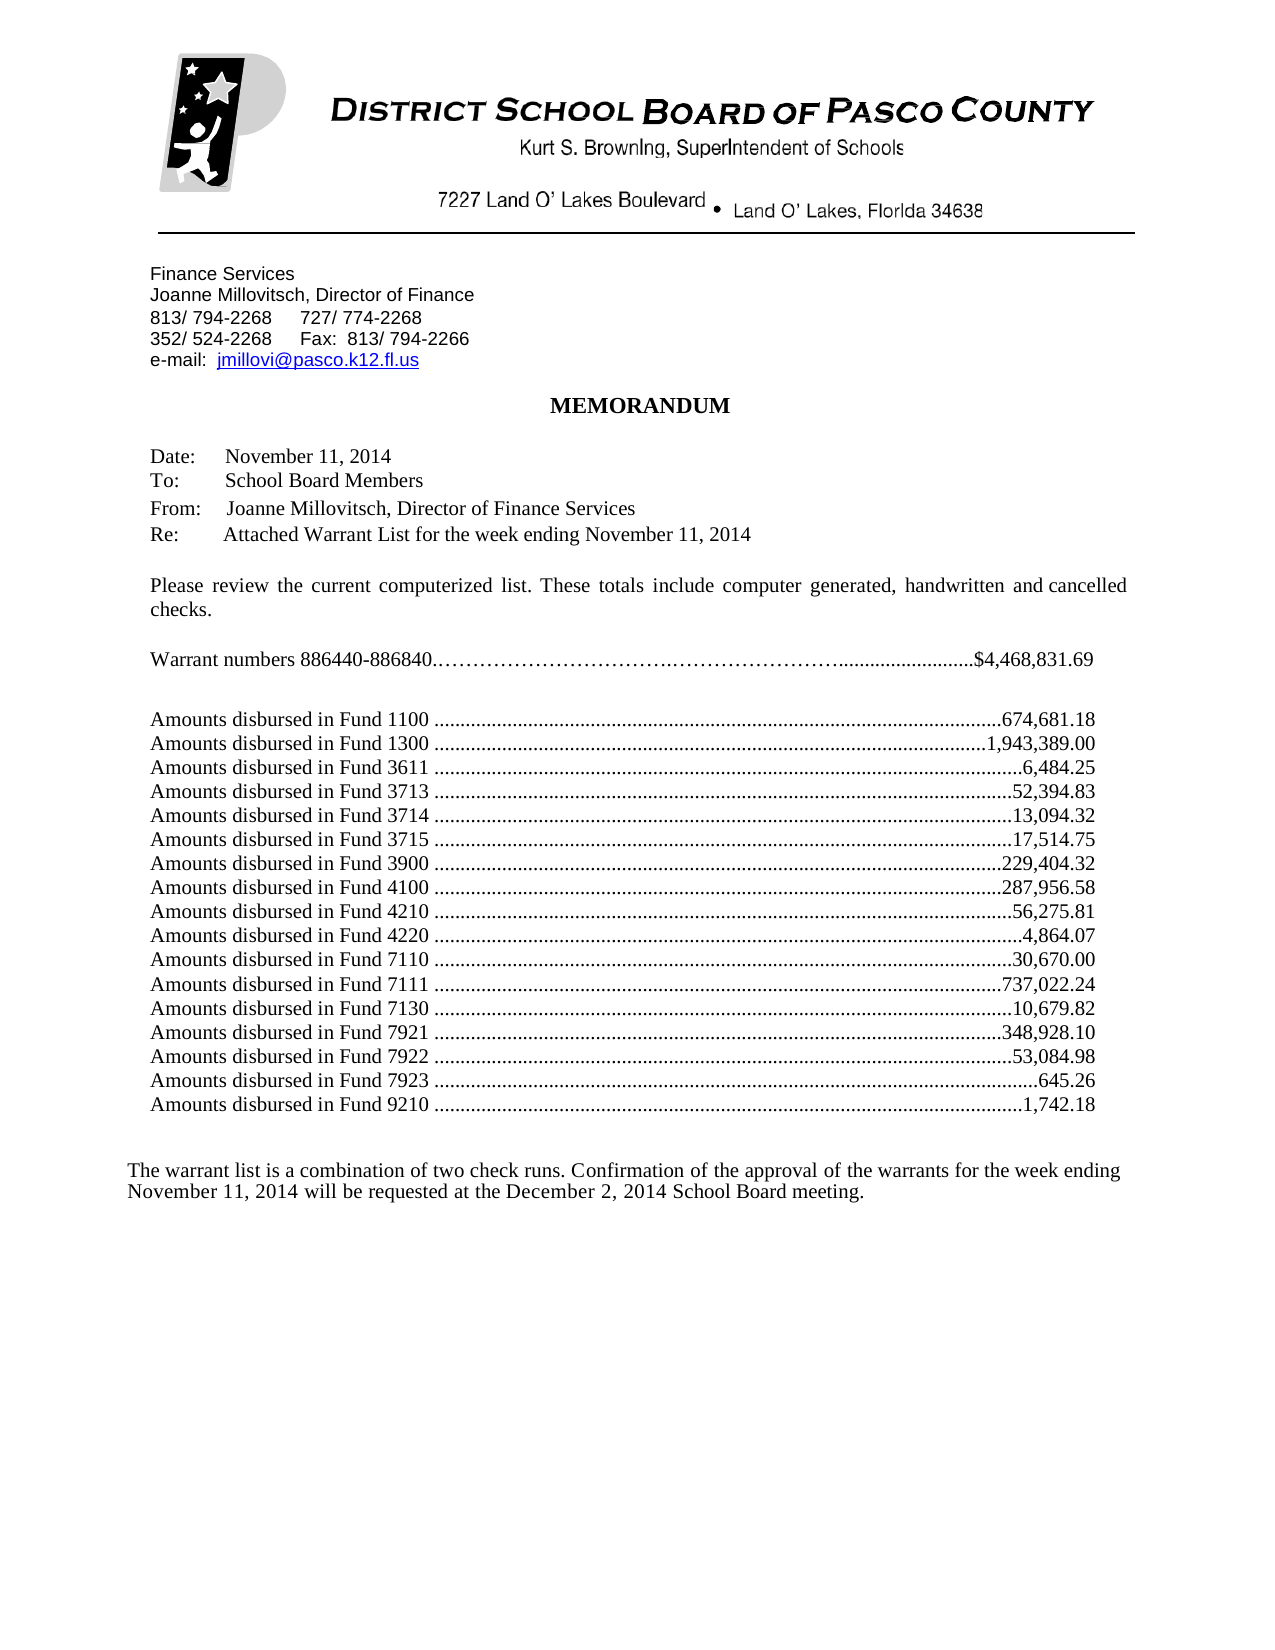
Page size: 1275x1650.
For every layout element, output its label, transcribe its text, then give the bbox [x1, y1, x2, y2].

picture [438, 188, 707, 207]
text Amounts disbursed in Fund 9210 .................................................................................................................1,742.18 [150, 1092, 1137, 1116]
text 813/ 794-2268 727/ 774-2268 [150, 307, 1137, 328]
picture [521, 137, 904, 158]
text The warrant list is a combination of two check runs. Confirmation of the approval of the warrants for the week ending November 11, 2014 will be requested at the December 2, 2014 School Board meeting. [127, 1161, 1135, 1202]
text Amounts disbursed in Fund 4210 ...............................................................................................................56,275.81 [150, 899, 1137, 923]
text Amounts disbursed in Fund 3715 ...............................................................................................................17,514.75 [150, 827, 1137, 851]
text Amounts disbursed in Fund 1300 ..........................................................................................................1,943,389.00 [150, 731, 1137, 755]
text Amounts disbursed in Fund 3611 .................................................................................................................6,484.25 [150, 755, 1137, 779]
picture [330, 97, 634, 121]
text Finance Services [150, 263, 1137, 285]
text From: Joanne Millovitsch, Director of Finance Services [150, 492, 1137, 521]
text 352/ 524-2268 Fax: 813/ 794-2266 e-mail: jmillovi@pasco.k12.fl.us [150, 329, 473, 371]
text Amounts disbursed in Fund 3714 ...............................................................................................................13,094.32 [150, 803, 1137, 827]
text Re: Attached Warrant List for the week ending November 11, 2014 [150, 521, 1137, 547]
text Amounts disbursed in Fund 7130 ...............................................................................................................10,679.82 [150, 996, 1137, 1019]
text Joanne Millovitsch, Director of Finance [150, 285, 1137, 306]
text Amounts disbursed in Fund 7111 .............................................................................................................737,022.24 [150, 971, 1137, 996]
text Warrant numbers 886440-886840.…………………………….……………………..........................$4,468,831.69 [150, 647, 1137, 671]
picture [734, 200, 983, 219]
text Amounts disbursed in Fund 3900 .............................................................................................................229,404.32 [150, 851, 1137, 875]
text Amounts disbursed in Fund 4100 .............................................................................................................287,956.58 [150, 875, 1137, 899]
text MEMORANDUM [545, 392, 735, 418]
text Amounts disbursed in Fund 3713 ...............................................................................................................52,394.83 [150, 779, 1137, 803]
text Amounts disbursed in Fund 7921 .............................................................................................................348,928.10 [150, 1019, 1137, 1044]
text Please review the current computerized list. These totals include computer generated, handwritten and cancelled checks. [150, 573, 1129, 621]
text Amounts disbursed in Fund 7110 ...............................................................................................................30,670.00 [150, 947, 1137, 971]
text To: School Board Members [150, 468, 1137, 492]
text Amounts disbursed in Fund 7923 ....................................................................................................................645.26 [127, 1068, 1137, 1092]
text Amounts disbursed in Fund 1100 .............................................................................................................674,681.18 [150, 707, 1137, 731]
text Amounts disbursed in Fund 4220 .................................................................................................................4,864.07 [150, 923, 1137, 947]
text Date: November 11, 2014 [150, 444, 1137, 468]
text Amounts disbursed in Fund 7922 ...............................................................................................................53,084.98 [127, 1044, 1137, 1068]
